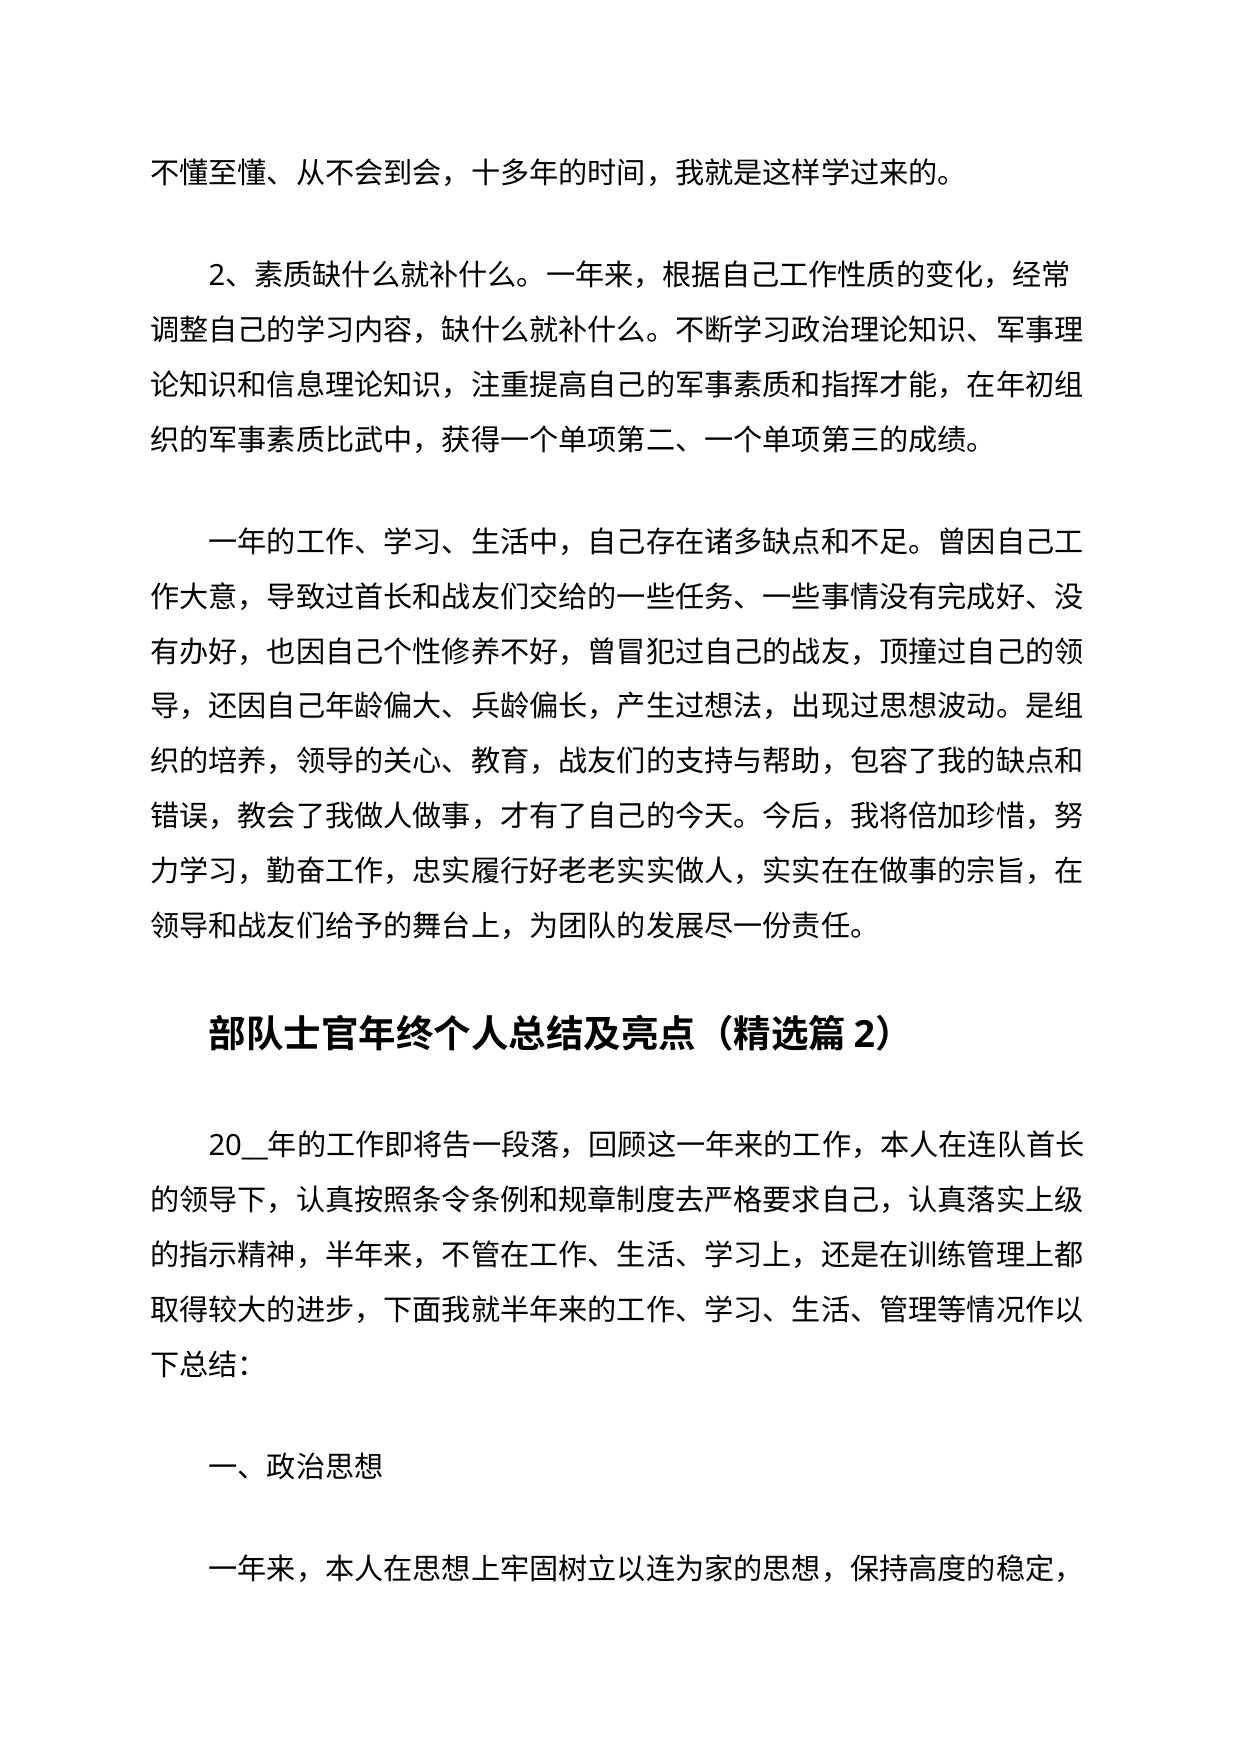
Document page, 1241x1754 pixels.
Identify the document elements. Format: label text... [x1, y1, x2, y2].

text 一年的工作、学习、生活中，自己存在诸多缺点和不足。曾因自己工作大意，导致过首长和战友们交给的一些任务、一些事情没有完成好、没有办好，也因自己个性修养不好，曾冒犯过自己的战友，顶撞过自己的领导，还因自己年龄偏大、兵龄偏长，产生过想法，出现过思想波动。是组织的培养，领导的关心、教育，战友们的支持与帮助，包容了我的缺点和错误，教会了我做人做事，才有了自己的今天。今后，我将倍加珍惜，努力学习，勤奋工作，忠实履行好老老实实做人，实实在在做事的宗旨，在领导和战友们给予的舞台上，为团队的发展尽一份责任。 [150, 518, 1090, 945]
text 一、政治思想 [150, 1443, 1090, 1486]
text 20__年的工作即将告一段落，回顾这一年来的工作，本人在连队首长的领导下，认真按照条令条例和规章制度去严格要求自己，认真落实上级的指示精神，半年来，不管在工作、生活、学习上，还是在训练管理上都取得较大的进步，下面我就半年来的工作、学习、生活、管理等情况作以下总结： [150, 1122, 1090, 1384]
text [150, 150, 1090, 192]
text 部队士官年终个人总结及亮点（精选篇2） [150, 1004, 1090, 1059]
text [150, 1545, 1090, 1587]
text 2、素质缺什么就补什么。一年来，根据自己工作性质的变化，经常调整自己的学习内容，缺什么就补什么。不断学习政治理论知识、军事理论知识和信息理论知识，注重提高自己的军事素质和指挥才能，在年初组织的军事素质比武中，获得一个单项第二、一个单项第三的成绩。 [150, 252, 1090, 459]
